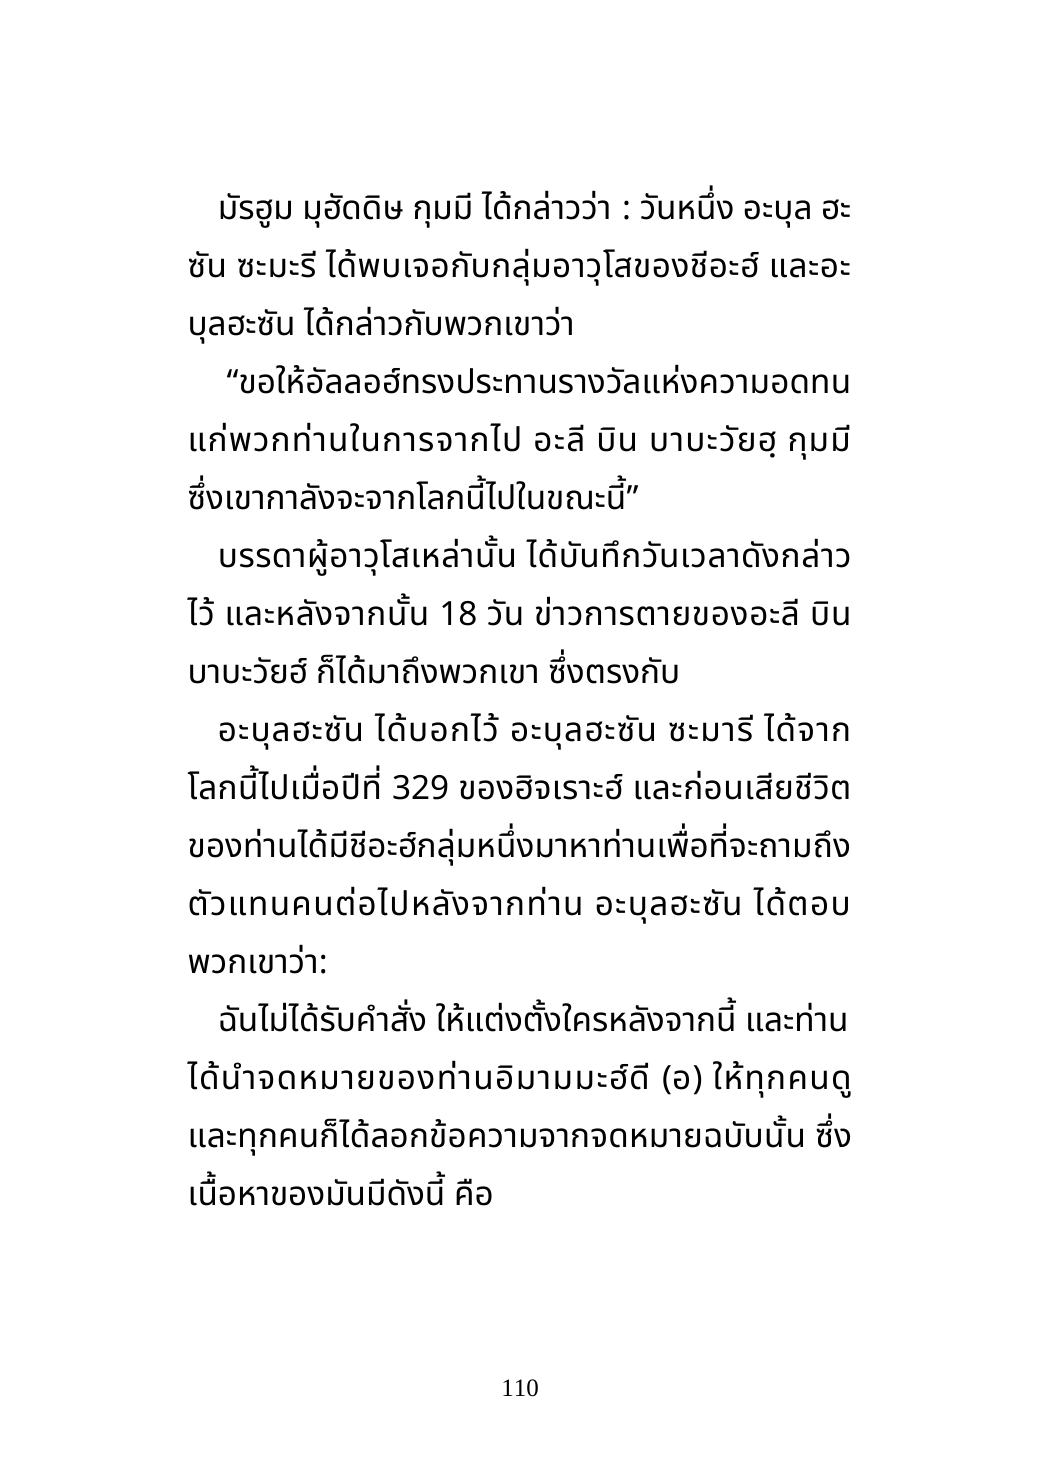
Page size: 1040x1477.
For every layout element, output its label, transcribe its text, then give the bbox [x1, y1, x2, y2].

text มัรฮูม มุฮัดดิษ กุมมี ได้กล่าวว่า : วันหนึ่ง อะบุล ฮะซัน ซะมะรี ได้พบเจอกับกลุ่มอาวุโสของชีอะฮ์ และอะบุลฮะซัน ได้กล่าวกับพวกเขาว่า [187, 184, 852, 351]
text บรรดาผู้อาวุโสเหล่านั้น ได้บันทึกวันเวลาดังกล่าวไว้ และหลังจากนั้น 18 วัน ข่าวการตายของอะลี บิน บาบะวัยฮ์ ก็ได้มาถึงพวกเขา ซึ่งตรงกับ [187, 532, 852, 698]
text ฉันไม่ได้รับคำสั่ง ให้แต่งตั้งใครหลังจากนี้ และท่านได้นำจดหมายของท่านอิมามมะฮ์ดี (อ) ให้ทุกคนดูและทุกคนก็ได้ลอกข้อความจากจดหมายฉบับนั้น ซึ่งเนื้อหาของมันมีดังนี้ คือ [187, 996, 852, 1220]
text อะบุลฮะซัน ได้บอกไว้ อะบุลฮะซัน ซะมารี ได้จากโลกนี้ไปเมื่อปีที่ 329 ของฮิจเราะฮ์ และก่อนเสียชีวิตของท่านได้มีชีอะฮ์กลุ่มหนึ่งมาหาท่านเพื่อที่จะถามถึงตัวแทนคนต่อไปหลังจากท่าน อะบุลฮะซัน ได้ตอบพวกเขาว่า: [187, 706, 852, 988]
text “ขอให้อัลลอฮ์ทรงประทานรางวัลแห่งความอดทนแก่พวกท่านในการจากไป อะลี บิน บาบะวัยฮฺ กุมมี ซึ่งเขากาลังจะจากโลกนี้ไปในขณะนี้” [187, 358, 852, 524]
